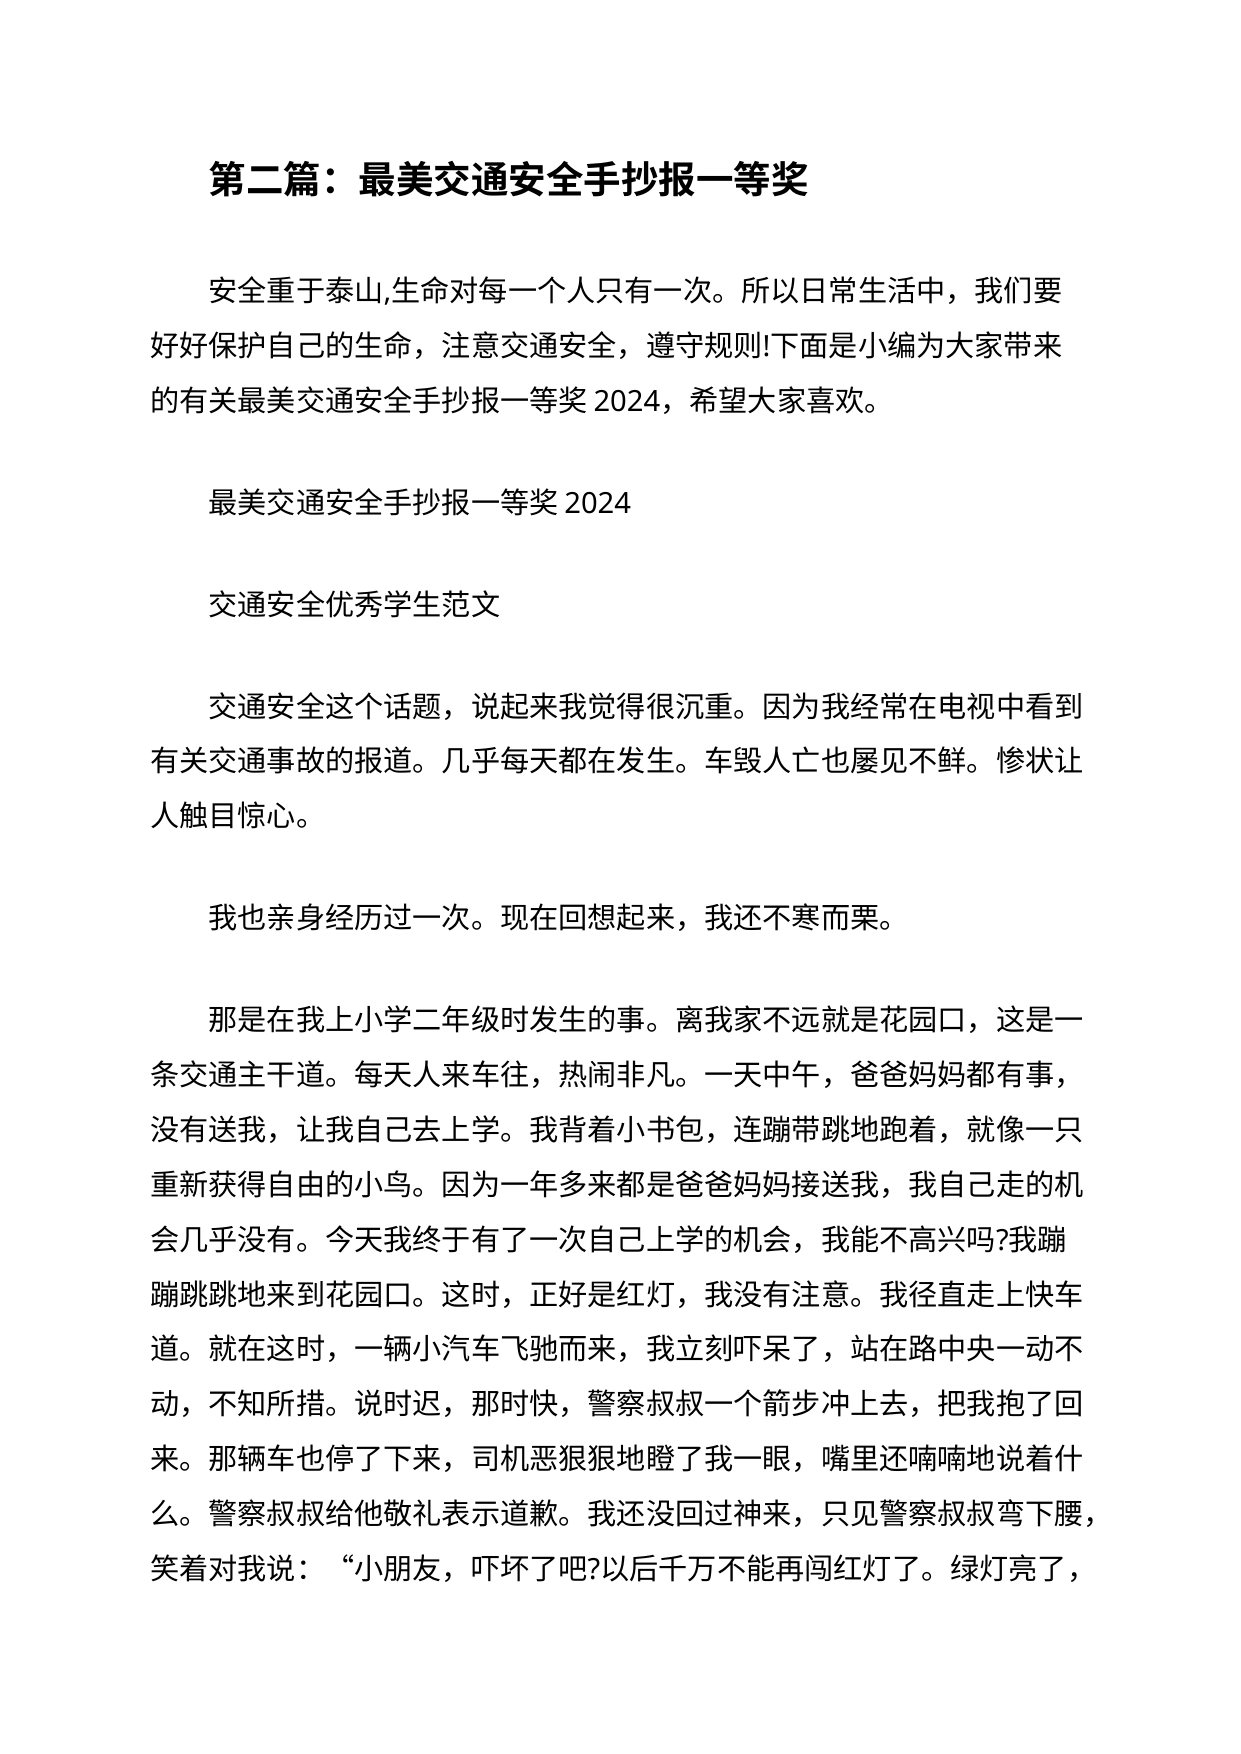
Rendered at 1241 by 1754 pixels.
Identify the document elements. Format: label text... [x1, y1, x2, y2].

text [150, 996, 1090, 1588]
text 交通安全这个话题，说起来我觉得很沉重。因为我经常在电视中看到有关交通事故的报道。几乎每天都在发生。车毁人亡也屡见不鲜。惨状让人触目惊心。 [150, 683, 1090, 835]
text 安全重于泰山,生命对每一个人只有一次。所以日常生活中，我们要好好保护自己的生命，注意交通安全，遵守规则!下面是小编为大家带来的有关最美交通安全手抄报一等奖2024，希望大家喜欢。 [150, 267, 1090, 420]
text 交通安全优秀学生范文 [150, 581, 1090, 624]
text 我也亲身经历过一次。现在回想起来，我还不寒而栗。 [150, 895, 1090, 937]
text 最美交通安全手抄报一等奖2024 [150, 479, 1090, 522]
text 第二篇：最美交通安全手抄报一等奖 [150, 150, 1090, 204]
